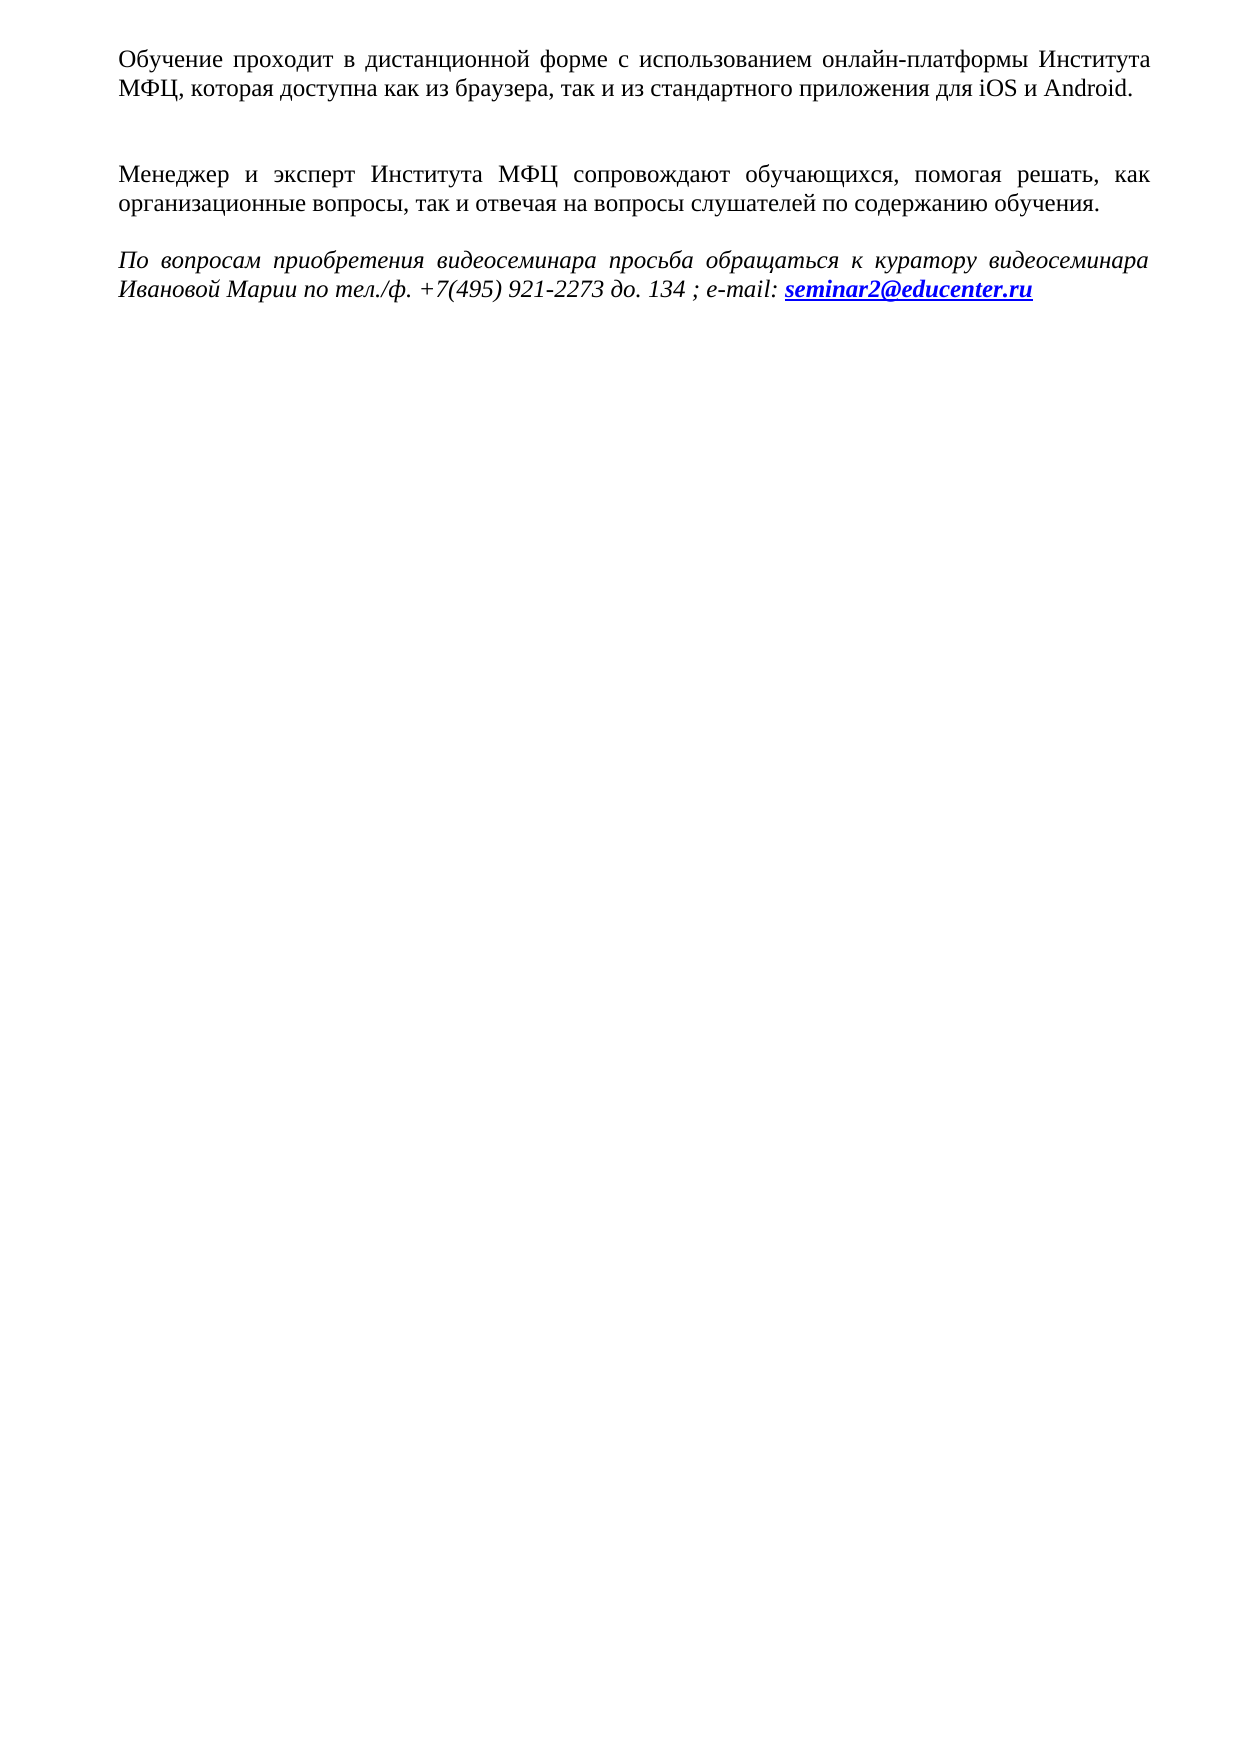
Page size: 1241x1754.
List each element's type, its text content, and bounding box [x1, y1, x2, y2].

text По вопросам приобретения видеосеминара просьба обращаться к куратору видеосеминара Ивановой Марии по тел./ф. +7(495) 921-2273 до. 134 ; e-mail: seminar2@educenter.ru [118, 246, 1152, 303]
text Менеджер и эксперт Института МФЦ сопровождают обучающихся, помогая решать, как организационные вопросы, так и отвечая на вопросы слушателей по содержанию обучения. [118, 159, 1152, 217]
text Обучение проходит в дистанционной форме с использованием онлайн-платформы Института МФЦ, которая доступна как из браузера, так и из стандартного приложения для iOS и Android. [118, 44, 1152, 102]
